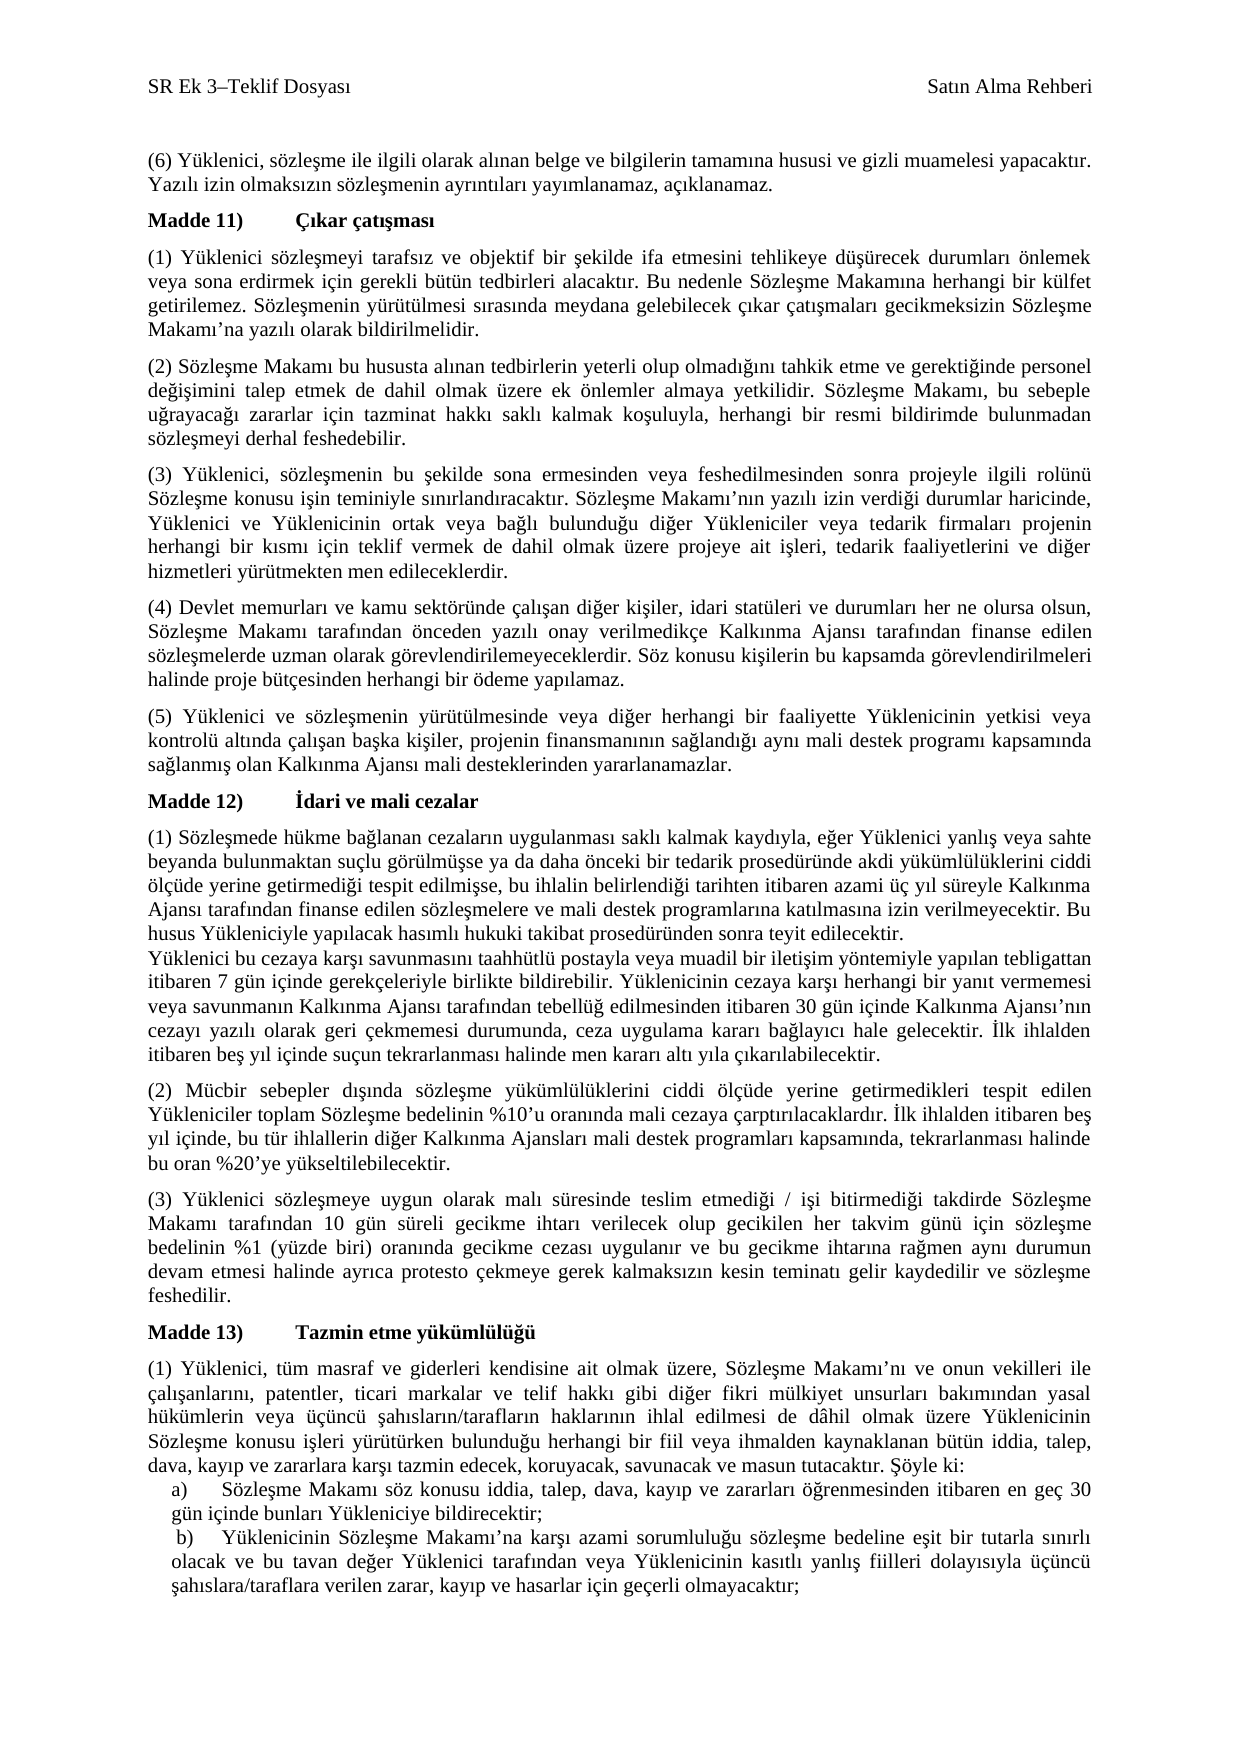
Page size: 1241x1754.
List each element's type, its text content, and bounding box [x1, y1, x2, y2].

text (3) Yüklenici sözleşmeye uygun olarak malı süresinde teslim etmediği / işi bitirmediği takdirde Sözleşme Makamı tarafından 10 gün süreli gecikme ihtarı verilecek olup gecikilen her takvim günü için sözleşme bedelinin %1 (yüzde biri) oranında gecikme cezası uygulanır ve bu gecikme ihtarına rağmen aynı durumun devam etmesi halinde ayrıca protesto çekmeye gerek kalmaksızın kesin teminatı gelir kaydedilir ve sözleşme feshedilir. [148, 1187, 1093, 1307]
text b) Yüklenicinin Sözleşme Makamı’na karşı azami sorumluluğu sözleşme bedeline eşit bir tutarla sınırlı olacak ve bu tavan değer Yüklenici tarafından veya Yüklenicinin kasıtlı yanlış fiilleri dolayısıyla üçüncü şahıslara/taraflara verilen zarar, kayıp ve hasarlar için geçerli olmayacaktır; [171, 1525, 1093, 1597]
text (6) Yüklenici, sözleşme ile ilgili olarak alınan belge ve bilgilerin tamamına hususi ve gizli muamelesi yapacaktır. Yazılı izin olmaksızın sözleşmenin ayrıntıları yayımlanamaz, açıklanamaz. [148, 148, 1093, 196]
list Çıkar çatışması [148, 208, 1093, 232]
text (2) Mücbir sebepler dışında sözleşme yükümlülüklerini ciddi ölçüde yerine getirmedikleri tespit edilen Yükleniciler toplam Sözleşme bedelinin %10’u oranında mali cezaya çarptırılacaklardır. İlk ihlalden itibaren beş yıl içinde, bu tür ihlallerin diğer Kalkınma Ajansları mali destek programları kapsamında, tekrarlanması halinde bu oran %20’ye yükseltilebilecektir. [148, 1078, 1093, 1174]
text (4) Devlet memurları ve kamu sektöründe çalışan diğer kişiler, idari statüleri ve durumları her ne olursa olsun, Sözleşme Makamı tarafından önceden yazılı onay verilmedikçe Kalkınma Ajansı tarafından finanse edilen sözleşmelerde uzman olarak görevlendirilemeyeceklerdir. Söz konusu kişilerin bu kapsamda görevlendirilmeleri halinde proje bütçesinden herhangi bir ödeme yapılamaz. [148, 595, 1093, 691]
text (3) Yüklenici, sözleşmenin bu şekilde sona ermesinden veya feshedilmesinden sonra projeyle ilgili rolünü Sözleşme konusu işin teminiyle sınırlandıracaktır. Sözleşme Makamı’nın yazılı izin verdiği durumlar haricinde, Yüklenici ve Yüklenicinin ortak veya bağlı bulunduğu diğer Yükleniciler veya tedarik firmaları projenin herhangi bir kısmı için teklif vermek de dahil olmak üzere projeye ait işleri, tedarik faaliyetlerini ve diğer hizmetleri yürütmekten men edileceklerdir. [148, 462, 1093, 583]
text (5) Yüklenici ve sözleşmenin yürütülmesinde veya diğer herhangi bir faaliyette Yüklenicinin yetkisi veya kontrolü altında çalışan başka kişiler, projenin finansmanının sağlandığı aynı mali destek programı kapsamında sağlanmış olan Kalkınma Ajansı mali desteklerinden yararlanamazlar. [148, 704, 1093, 776]
text (1) Sözleşmede hükme bağlanan cezaların uygulanması saklı kalmak kaydıyla, eğer Yüklenici yanlış veya sahte beyanda bulunmaktan suçlu görülmüşse ya da daha önceki bir tedarik prosedüründe akdi yükümlülüklerini ciddi ölçüde yerine getirmediği tespit edilmişse, bu ihlalin belirlendiği tarihten itibaren azami üç yıl süreyle Kalkınma Ajansı tarafından finanse edilen sözleşmelere ve mali destek programlarına katılmasına izin verilmeyecektir. Bu husus Yükleniciyle yapılacak hasımlı hukuki takibat prosedüründen sonra teyit edilecektir. [148, 825, 1093, 945]
text a) Sözleşme Makamı söz konusu iddia, talep, dava, kayıp ve zararları öğrenmesinden itibaren en geç 30 gün içinde bunları Yükleniciye bildirecektir; [171, 1477, 1093, 1525]
list İdari ve mali cezalar [148, 788, 1093, 813]
text (1) Yüklenici, tüm masraf ve giderleri kendisine ait olmak üzere, Sözleşme Makamı’nı ve onun vekilleri ile çalışanlarını, patentler, ticari markalar ve telif hakkı gibi diğer fikri mülkiyet unsurları bakımından yasal hükümlerin veya üçüncü şahısların/tarafların haklarının ihlal edilmesi de dâhil olmak üzere Yüklenicinin Sözleşme konusu işleri yürütürken bulunduğu herhangi bir fiil veya ihmalden kaynaklanan bütün iddia, talep, dava, kayıp ve zararlara karşı tazmin edecek, koruyacak, savunacak ve masun tutacaktır. Şöyle ki: [148, 1356, 1093, 1477]
text (2) Sözleşme Makamı bu hususta alınan tedbirlerin yeterli olup olmadığını tahkik etme ve gerektiğinde personel değişimini talep etmek de dahil olmak üzere ek önlemler almaya yetkilidir. Sözleşme Makamı, bu sebeple uğrayacağı zararlar için tazminat hakkı saklı kalmak koşuluyla, herhangi bir resmi bildirimde bulunmadan sözleşmeyi derhal feshedebilir. [148, 353, 1093, 450]
text Yüklenici bu cezaya karşı savunmasını taahhütlü postayla veya muadil bir iletişim yöntemiyle yapılan tebligattan itibaren 7 gün içinde gerekçeleriyle birlikte bildirebilir. Yüklenicinin cezaya karşı herhangi bir yanıt vermemesi veya savunmanın Kalkınma Ajansı tarafından tebellüğ edilmesinden itibaren 30 gün içinde Kalkınma Ajansı’nın cezayı yazılı olarak geri çekmemesi durumunda, ceza uygulama kararı bağlayıcı hale gelecektir. İlk ihlalden itibaren beş yıl içinde suçun tekrarlanması halinde men kararı altı yıla çıkarılabilecektir. [148, 945, 1093, 1066]
text (1) Yüklenici sözleşmeyi tarafsız ve objektif bir şekilde ifa etmesini tehlikeye düşürecek durumları önlemek veya sona erdirmek için gerekli bütün tedbirleri alacaktır. Bu nedenle Sözleşme Makamına herhangi bir külfet getirilemez. Sözleşmenin yürütülmesi sırasında meydana gelebilecek çıkar çatışmaları gecikmeksizin Sözleşme Makamı’na yazılı olarak bildirilmelidir. [148, 245, 1093, 341]
list Tazmin etme yükümlülüğü [148, 1320, 1093, 1344]
